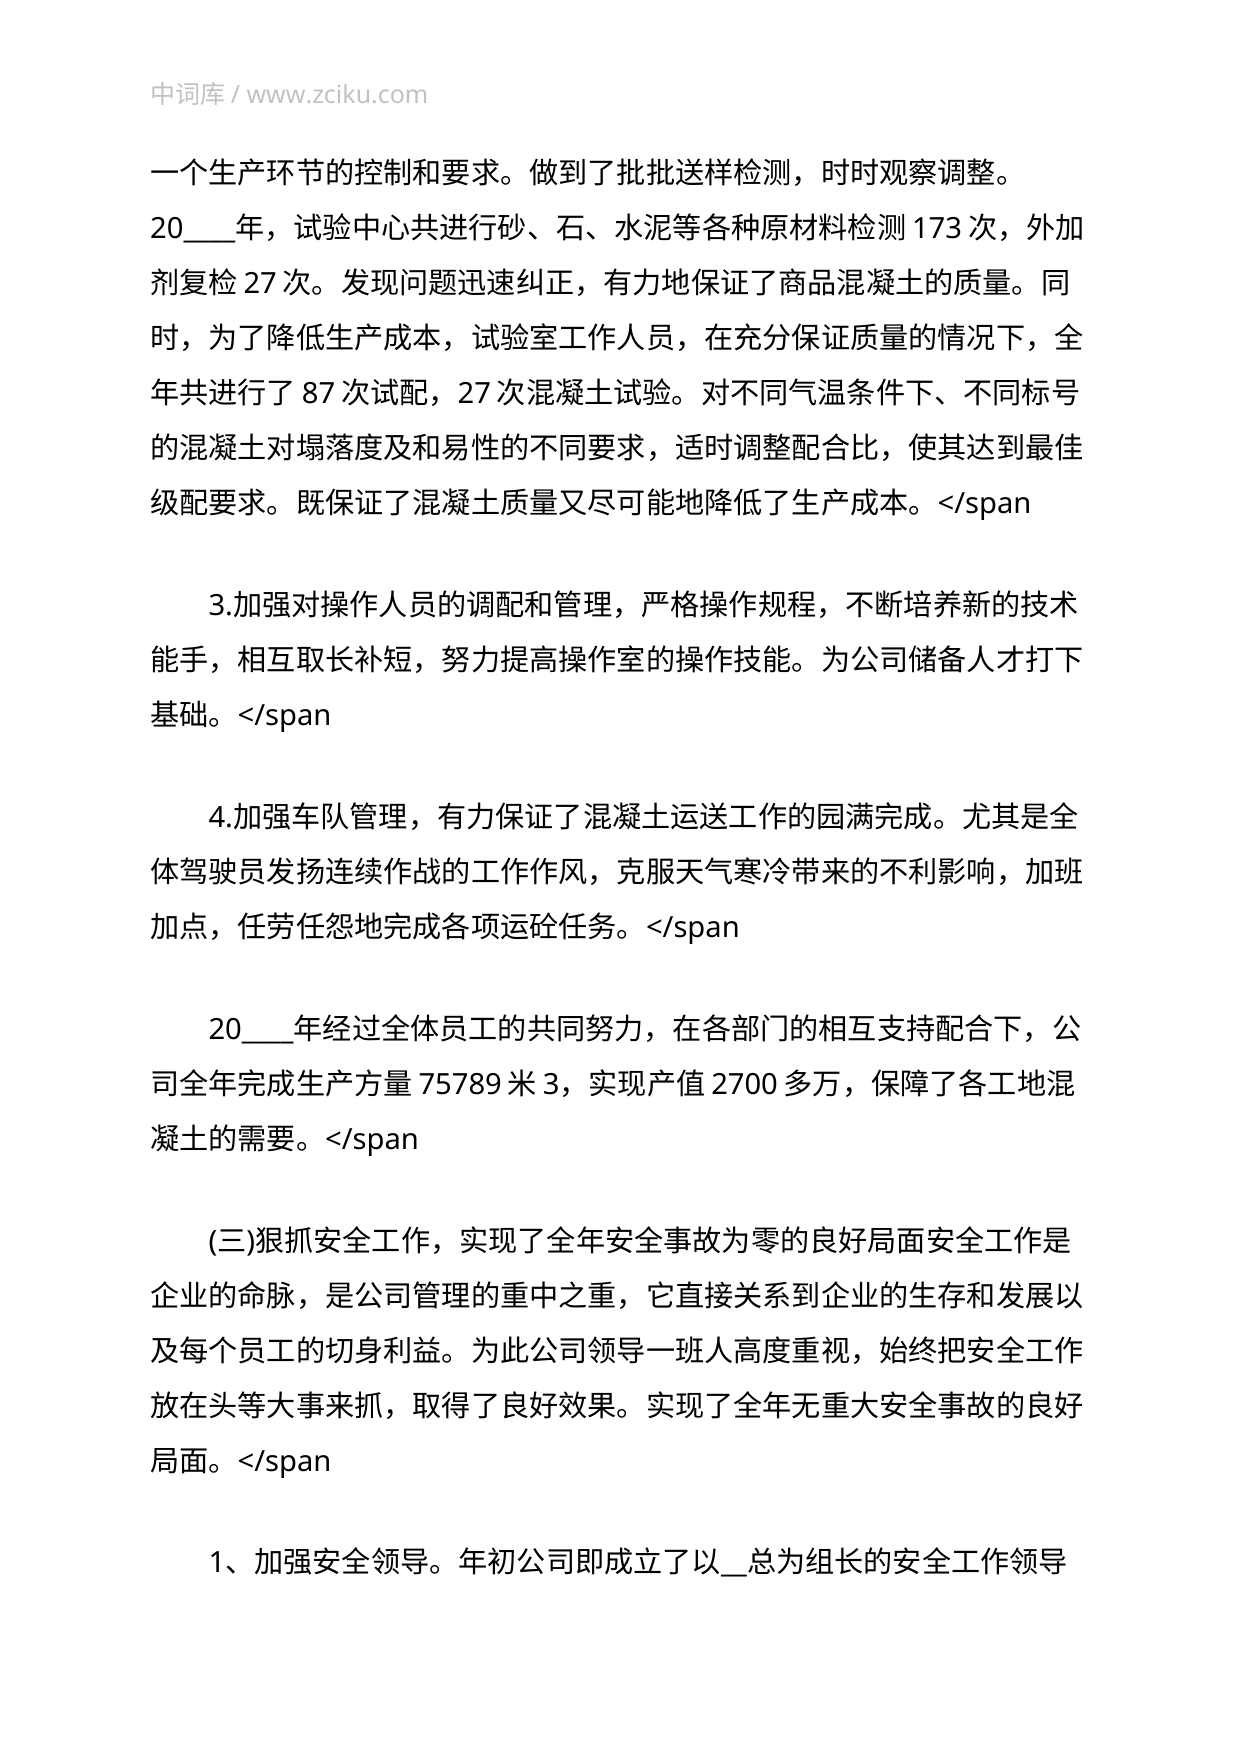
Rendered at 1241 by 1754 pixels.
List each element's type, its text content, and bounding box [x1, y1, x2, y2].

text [150, 150, 1090, 522]
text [150, 1539, 1090, 1581]
text 3.加强对操作人员的调配和管理，严格操作规程，不断培养新的技术能手，相互取长补短，努力提高操作室的操作技能。为公司储备人才打下基础。</span [150, 582, 1090, 734]
text 4.加强车队管理，有力保证了混凝土运送工作的园满完成。尤其是全体驾驶员发扬连续作战的工作作风，克服天气寒冷带来的不利影响，加班加点，任劳任怨地完成各项运砼任务。</span [150, 793, 1090, 946]
text 20____年经过全体员工的共同努力，在各部门的相互支持配合下，公司全年完成生产方量75789米3，实现产值2700多万，保障了各工地混凝土的需要。</span [150, 1005, 1090, 1158]
text (三)狠抓安全工作，实现了全年安全事故为零的良好局面安全工作是企业的命脉，是公司管理的重中之重，它直接关系到企业的生存和发展以及每个员工的切身利益。为此公司领导一班人高度重视，始终把安全工作放在头等大事来抓，取得了良好效果。实现了全年无重大安全事故的良好局面。</span [150, 1217, 1090, 1479]
